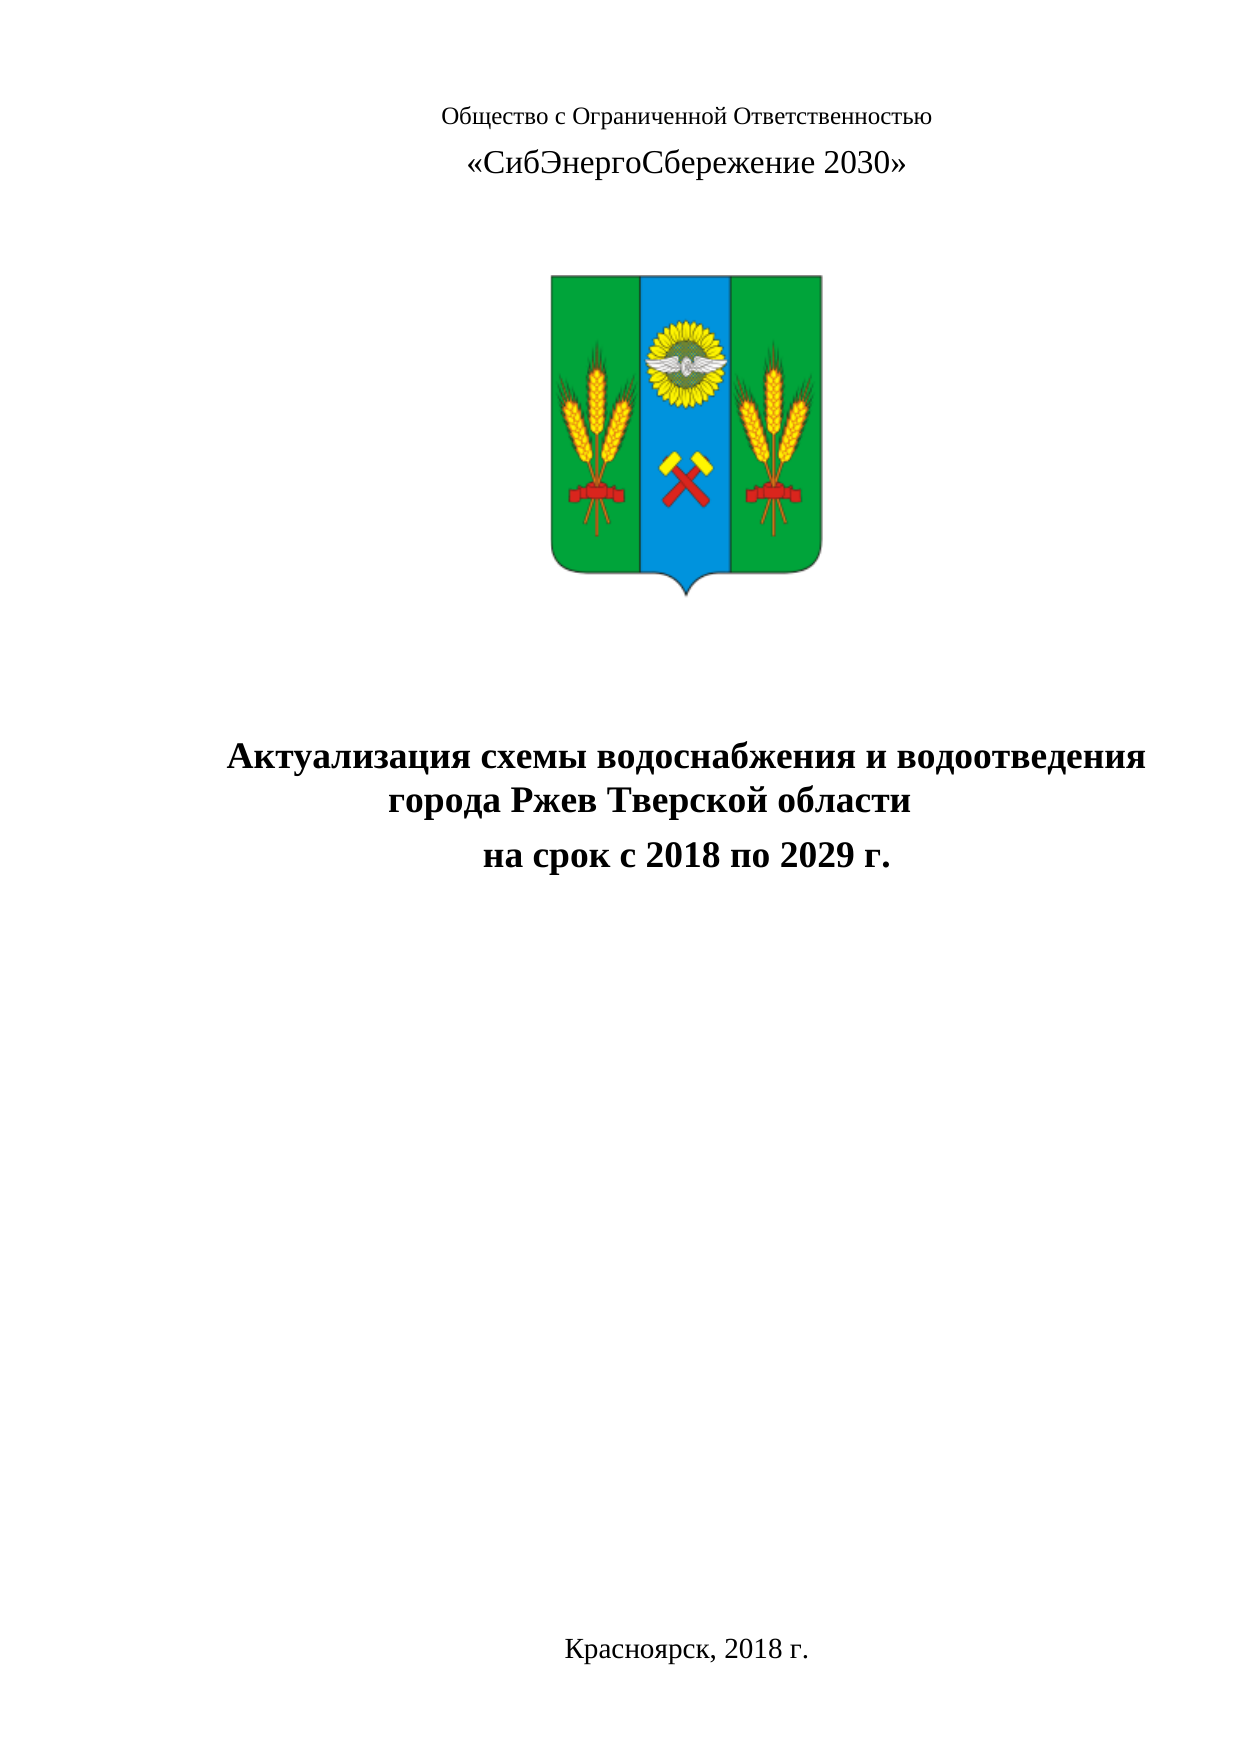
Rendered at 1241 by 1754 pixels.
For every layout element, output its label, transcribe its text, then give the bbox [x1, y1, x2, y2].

text на срок с 2018 по 2029 г. [148, 833, 1152, 876]
picture [550, 275, 823, 598]
text Красноярск, 2018 г. [148, 1631, 1152, 1664]
text «СибЭнергоСбережение 2030» [148, 142, 1152, 181]
text Актуализация схемы водоснабжения и водоотведения города Ржев Тверской области [148, 734, 1152, 820]
text Общество с Ограниченной Ответственностью [148, 101, 1152, 130]
